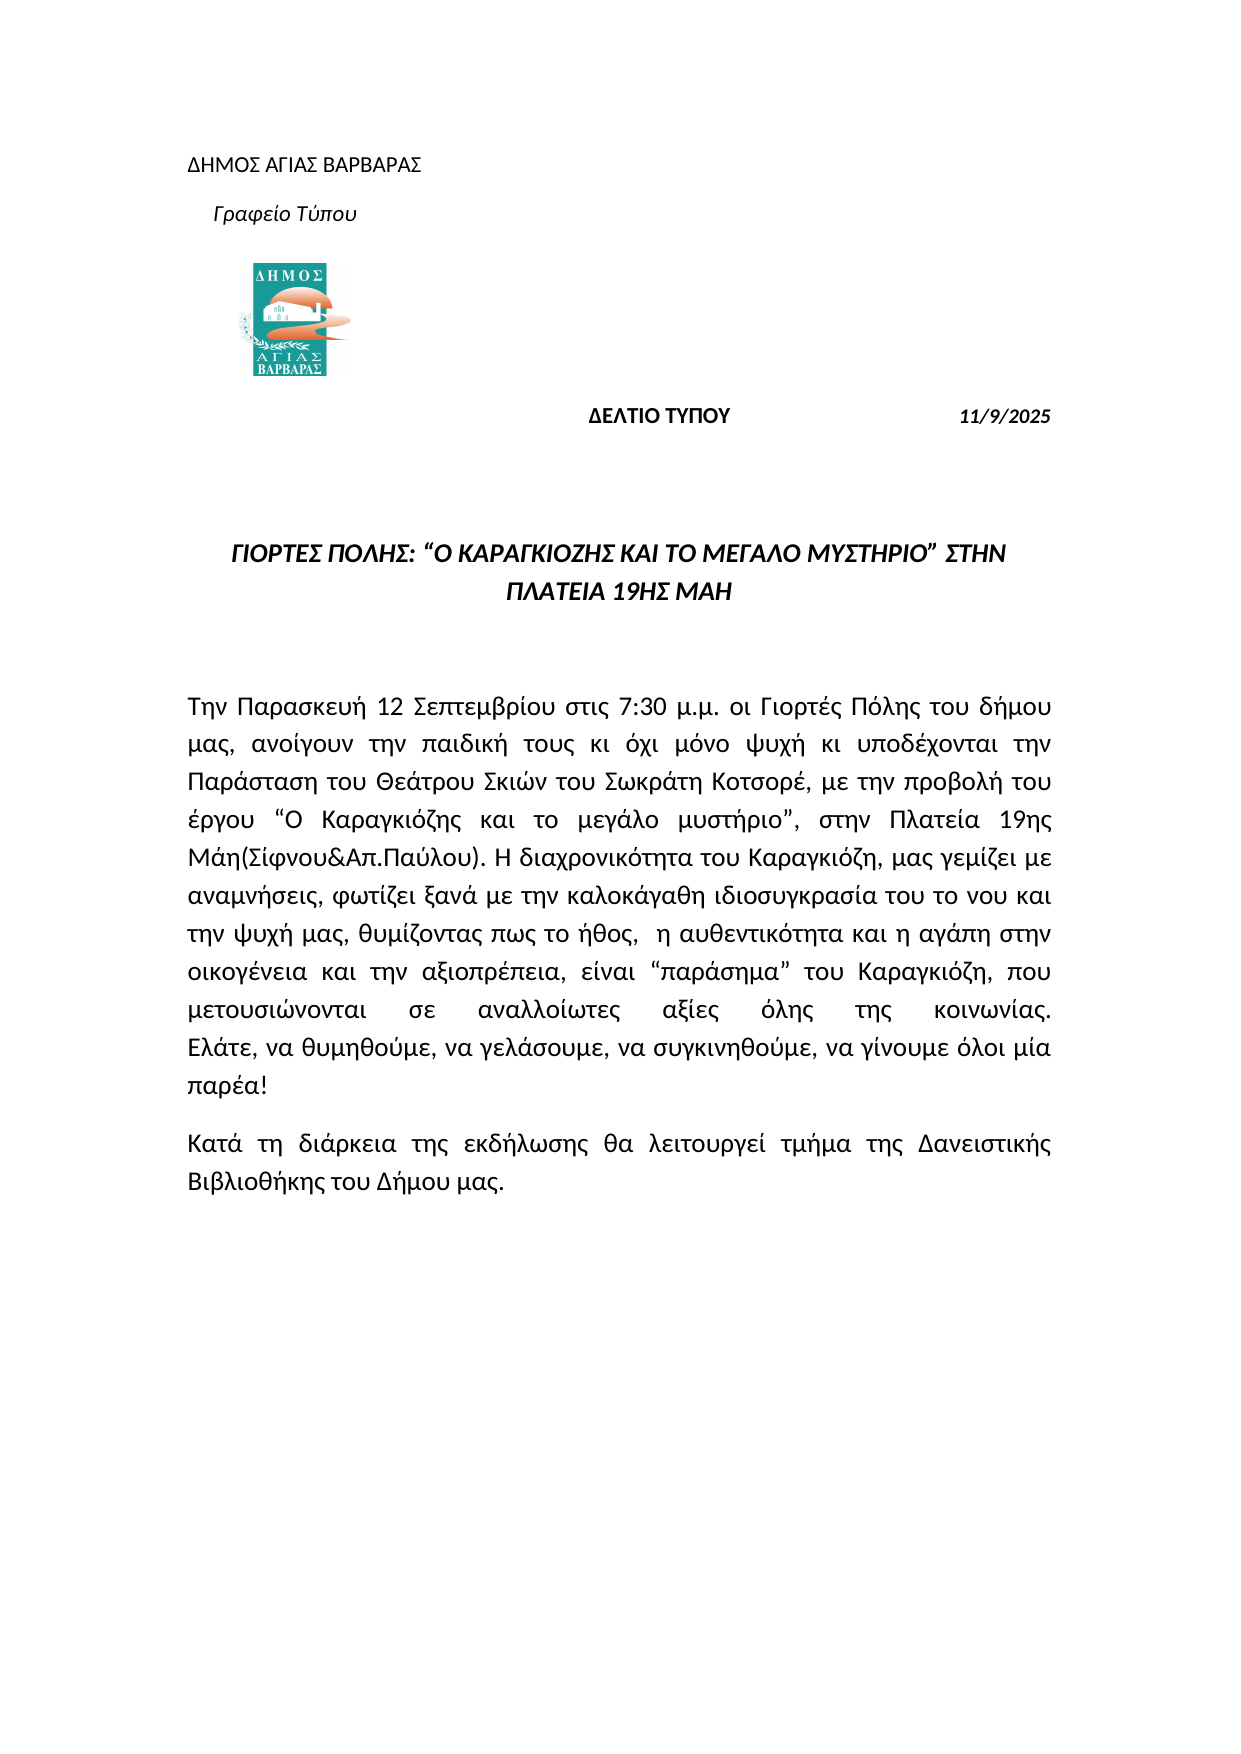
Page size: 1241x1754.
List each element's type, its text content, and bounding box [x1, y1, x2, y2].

text Κατά τη διάρκεια της εκδήλωσης θα λειτουργεί τμήμα της Δανειστικής Βιβλιοθήκης του Δήμου μας. [187, 1127, 1053, 1198]
text Την Παρασκευή 12 Σεπτεμβρίου στις 7:30 μ.μ. οι Γιορτές Πόλης του δήμου μας, ανοίγουν την παιδική τους κι όχι μόνο ψυχή κι υποδέχονται την Παράσταση του Θεάτρου Σκιών του Σωκράτη Κοτσορέ, με την προβολή του έργου “Ο Καραγκιόζης και το μεγάλο μυστήριο”, στην Πλατεία 19ης Μάη(Σίφνου&Απ.Παύλου). Η διαχρονικότητα του Καραγκιόζη, μας γεμίζει με αναμνήσεις, φωτίζει ξανά με την καλοκάγαθη ιδιοσυγκρασία του το νου και την ψυχή μας, θυμίζοντας πως το ήθος, η αυθεντικότητα και η αγάπη στην οικογένεια και την αξιοπρέπεια, είναι “παράσημα” του Καραγκιόζη, που μετουσιώνονται σε αναλλοίωτες αξίες όλης της κοινωνίας. Ελάτε, να θυμηθούμε, να γελάσουμε, να συγκινηθούμε, να γίνουμε όλοι μία παρέα! [187, 689, 1053, 1101]
text ΔΕΛΤΙΟ ΤΥΠΟΥ 11/9/2025 [187, 248, 1053, 461]
text Γραφείο Τύπoυ [187, 199, 1053, 227]
text ΔΗΜΟΣ ΑΓΙΑΣ ΒΑΡΒΑΡΑΣ [187, 150, 1053, 178]
picture [238, 263, 351, 376]
text ΓΙΟΡΤΕΣ ΠΟΛΗΣ: “Ο ΚΑΡΑΓΚΙΟΖΗΣ ΚΑΙ ΤΟ ΜΕΓΑΛΟ ΜΥΣΤΗΡΙΟ” ΣΤΗΝ ΠΛΑΤΕΙΑ 19ΗΣ ΜΑΗ [187, 536, 1053, 607]
